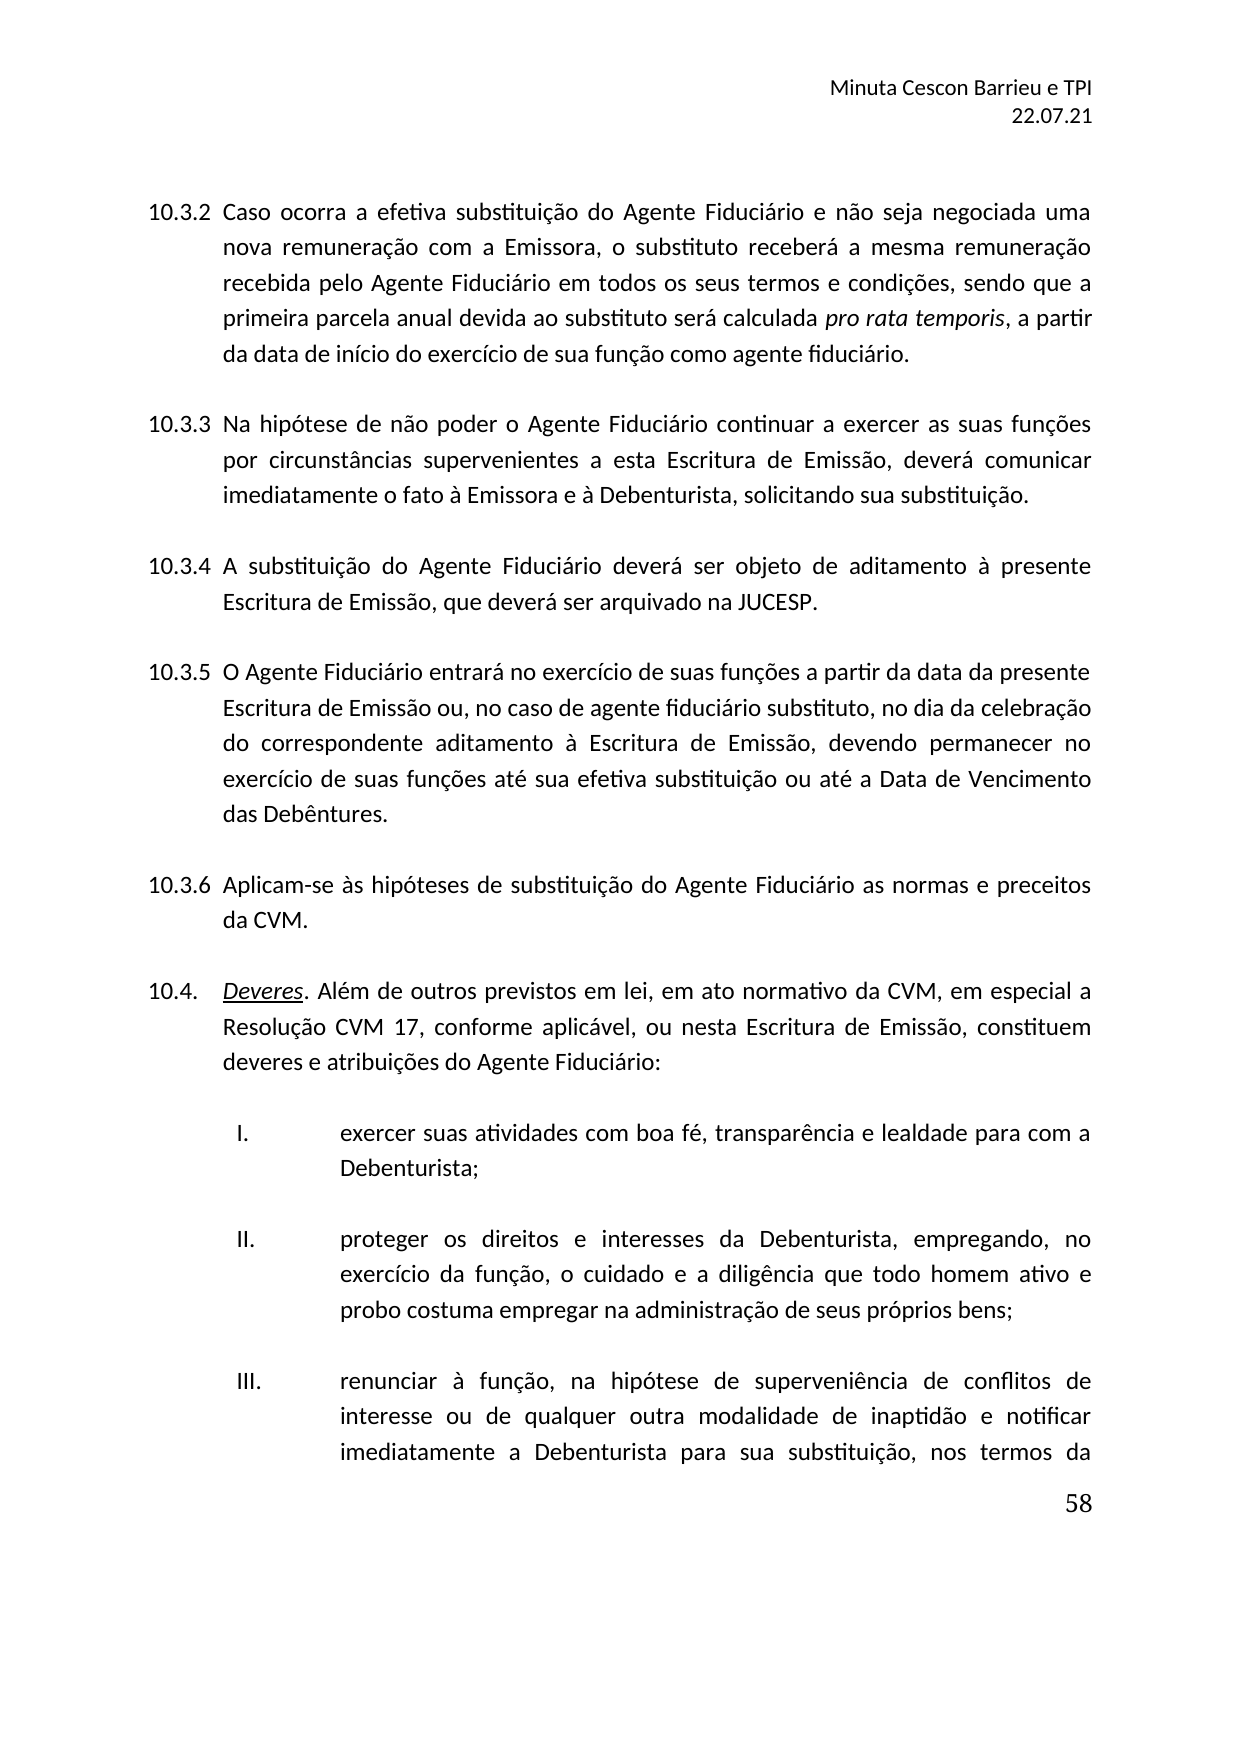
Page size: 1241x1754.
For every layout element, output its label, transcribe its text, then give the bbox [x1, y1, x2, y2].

list Caso ocorra a efetiva substituição do Agente Fiduciário e não seja negociada uma nova remuneração com a Emissora, o substituto receberá a mesma remuneração recebida pelo Agente Fiduciário em todos os seus termos e condições, sendo que a primeira parcela anual devida ao substituto será calculada pro rata temporis, a partir da data de início do exercício de sua função como agente fiduciário. [148, 192, 1092, 369]
list Aplicam-se às hipóteses de substituição do Agente Fiduciário as normas e preceitos da CVM. [148, 865, 1092, 936]
list A substituição do Agente Fiduciário deverá ser objeto de aditamento à presente Escritura de Emissão, que deverá ser arquivado na JUCESP. [148, 546, 1092, 617]
list Deveres. Além de outros previstos em lei, em ato normativo da CVM, em especial a Resolução CVM 17, conforme aplicável, ou nesta Escritura de Emissão, constituem deveres e atribuições do Agente Fiduciário: [148, 971, 1092, 1077]
list O Agente Fiduciário entrará no exercício de suas funções a partir da data da presente Escritura de Emissão ou, no caso de agente fiduciário substituto, no dia da celebração do correspondente aditamento à Escritura de Emissão, devendo permanecer no exercício de suas funções até sua efetiva substituição ou até a Data de Vencimento das Debêntures. [148, 652, 1092, 829]
list proteger os direitos e interesses da Debenturista, empregando, no exercício da função, o cuidado e a diligência que todo homem ativo e probo costuma empregar na administração de seus próprios bens; [236, 1219, 1092, 1325]
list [236, 1361, 1092, 1467]
list exercer suas atividades com boa fé, transparência e lealdade para com a Debenturista; [236, 1113, 1092, 1184]
list Na hipótese de não poder o Agente Fiduciário continuar a exercer as suas funções por circunstâncias supervenientes a esta Escritura de Emissão, deverá comunicar imediatamente o fato à Emissora e à Debenturista, solicitando sua substituição. [148, 404, 1092, 511]
